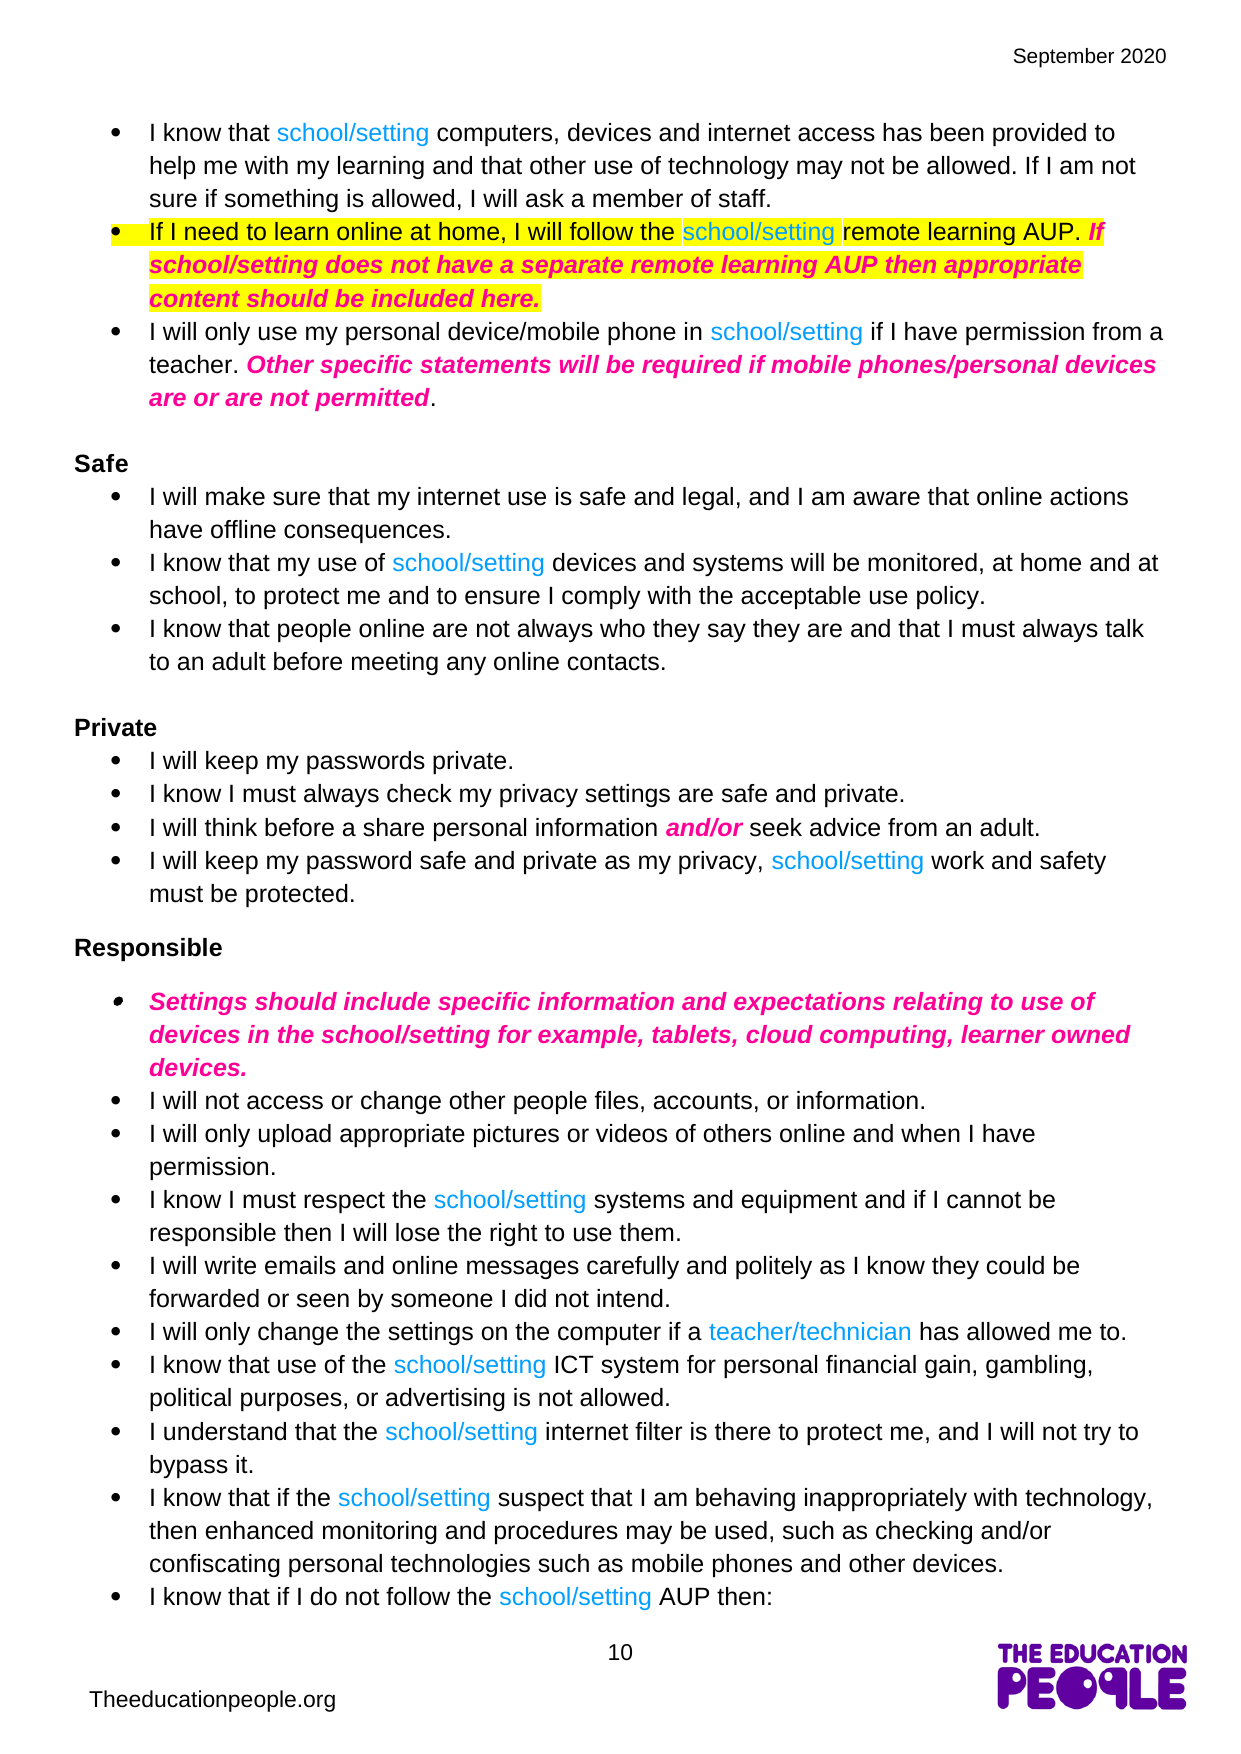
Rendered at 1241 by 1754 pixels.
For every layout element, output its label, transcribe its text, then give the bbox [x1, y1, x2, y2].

list Settings should include specific information and expectations relating to use of devices in the school/setting for example, tablets, cloud computing, learner owned devices. [111, 986, 1167, 1081]
list I understand that the school/setting internet filter is there to protect me, and I will not try to bypass it. [111, 1416, 1167, 1478]
list If I need to learn online at home, I will follow the school/setting remote learning AUP. If school/setting does not have a separate remote learning AUP then appropriate content should be included here. [111, 217, 1167, 312]
list I know that school/setting computers, devices and internet access has been provided to help me with my learning and that other use of technology may not be allowed. If I am not sure if something is allowed, I will ask a member of staff. [111, 118, 1167, 213]
list I will only change the settings on the computer if a teacher/technician has allowed me to. [111, 1317, 1167, 1346]
list I will make sure that my internet use is safe and legal, and I am aware that online actions have offline consequences. [111, 482, 1167, 544]
list I know that people online are not always who they say they are and that I must always talk to an adult before meeting any online contacts. [111, 614, 1167, 676]
picture [992, 1640, 1190, 1712]
list I will only use my personal device/mobile phone in school/setting if I have permission from a teacher. Other specific statements will be required if mobile phones/personal devices are or are not permitted. [111, 317, 1167, 411]
list I will only upload appropriate pictures or videos of others online and when I have permission. [111, 1119, 1167, 1181]
list I will think before a share personal information and/or seek advice from an adult. [111, 812, 1167, 841]
list I know that use of the school/setting ICT system for personal financial gain, gambling, political purposes, or advertising is not allowed. [111, 1350, 1167, 1412]
list I will write emails and online messages carefully and politely as I know they could be forwarded or seen by someone I did not intend. [111, 1251, 1167, 1313]
text Private [74, 713, 1167, 742]
list I know that my use of school/setting devices and systems will be monitored, at home and at school, to protect me and to ensure I comply with the acceptable use policy. [111, 548, 1167, 610]
list I know that if I do not follow the school/setting AUP then: [111, 1582, 1167, 1611]
subtitle Safe [74, 449, 1167, 477]
text Responsible [74, 933, 1167, 961]
list I know I must respect the school/setting systems and equipment and if I cannot be responsible then I will lose the right to use them. [111, 1185, 1167, 1247]
list I will not access or change other people files, accounts, or information. [111, 1086, 1167, 1114]
list I know I must always check my privacy settings are safe and private. [111, 779, 1167, 808]
list I know that if the school/setting suspect that I am behaving inappropriately with technology, then enhanced monitoring and procedures may be used, such as checking and/or confiscating personal technologies such as mobile phones and other devices. [111, 1483, 1167, 1577]
list I will keep my password safe and private as my privacy, school/setting work and safety must be protected. [111, 846, 1167, 907]
list I will keep my passwords private. [111, 746, 1167, 775]
